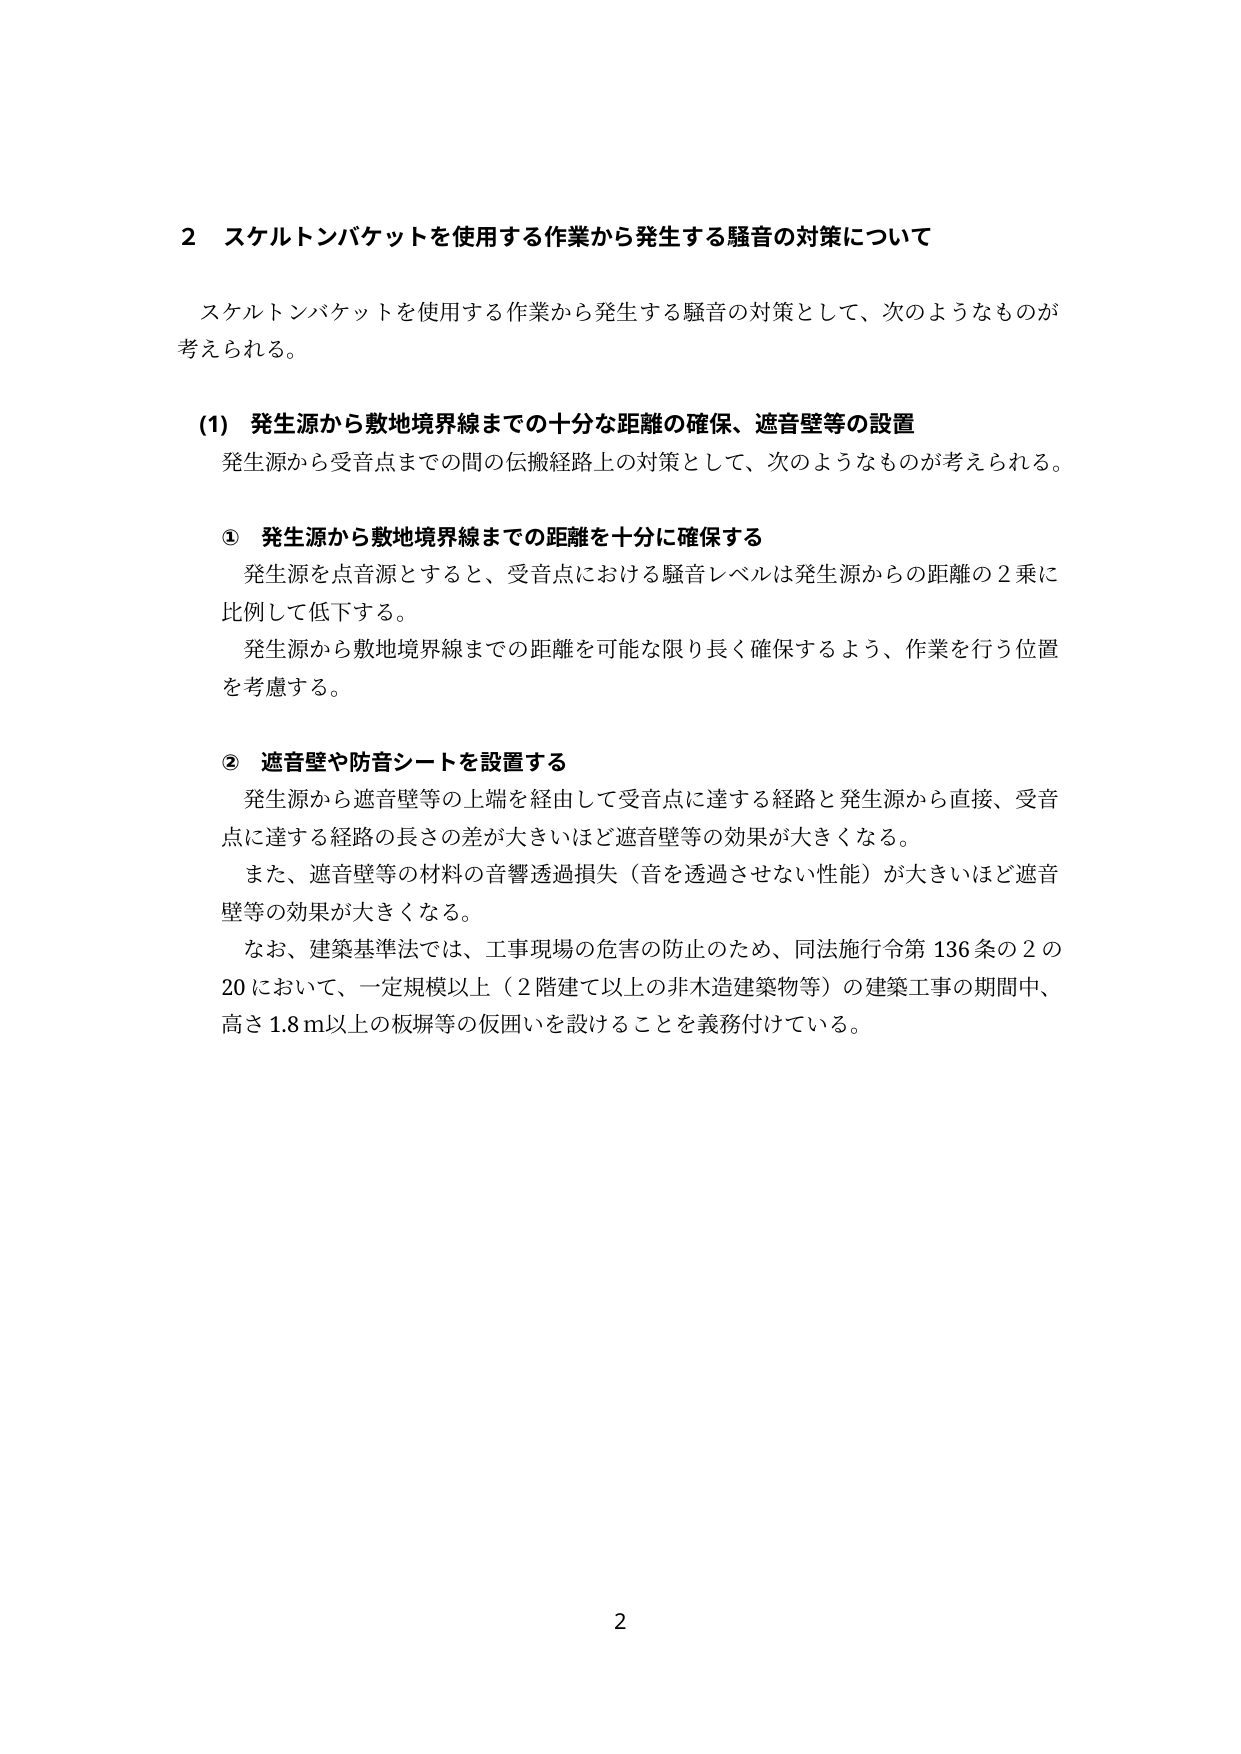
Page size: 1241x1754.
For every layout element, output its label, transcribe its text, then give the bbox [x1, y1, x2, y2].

text 発生源を点音源とすると、受音点における騒音レベルは発生源からの距離の２乗に比例して低下する。 [221, 554, 1063, 629]
text 発生源から受音点までの間の伝搬経路上の対策として、次のようなものが考えられる。 [221, 442, 1063, 479]
text 発生源から遮音壁等の上端を経由して受音点に達する経路と発生源から直接、受音点に達する経路の長さの差が大きいほど遮音壁等の効果が大きくなる。 [221, 779, 1063, 854]
text (1) 発生源から敷地境界線までの十分な距離の確保、遮音壁等の設置 [199, 404, 1063, 442]
text ② 遮音壁や防音シートを設置する [221, 742, 1063, 779]
text ２ スケルトンバケットを使用する作業から発生する騒音の対策について [177, 217, 1063, 254]
text なお、建築基準法では、工事現場の危害の防止のため、同法施行令第136条の２の20において、一定規模以上（２階建て以上の非木造建築物等）の建築工事の期間中、高さ1.8ｍ以上の板塀等の仮囲いを設けることを義務付けている。 [221, 929, 1063, 1042]
text 発生源から敷地境界線までの距離を可能な限り長く確保するよう、作業を行う位置を考慮する。 [221, 629, 1063, 704]
text スケルトンバケットを使用する作業から発生する騒音の対策として、次のようなものが考えられる。 [177, 292, 1063, 367]
text ① 発生源から敷地境界線までの距離を十分に確保する [221, 517, 1063, 554]
text また、遮音壁等の材料の音響透過損失（音を透過させない性能）が大きいほど遮音壁等の効果が大きくなる。 [221, 854, 1063, 929]
